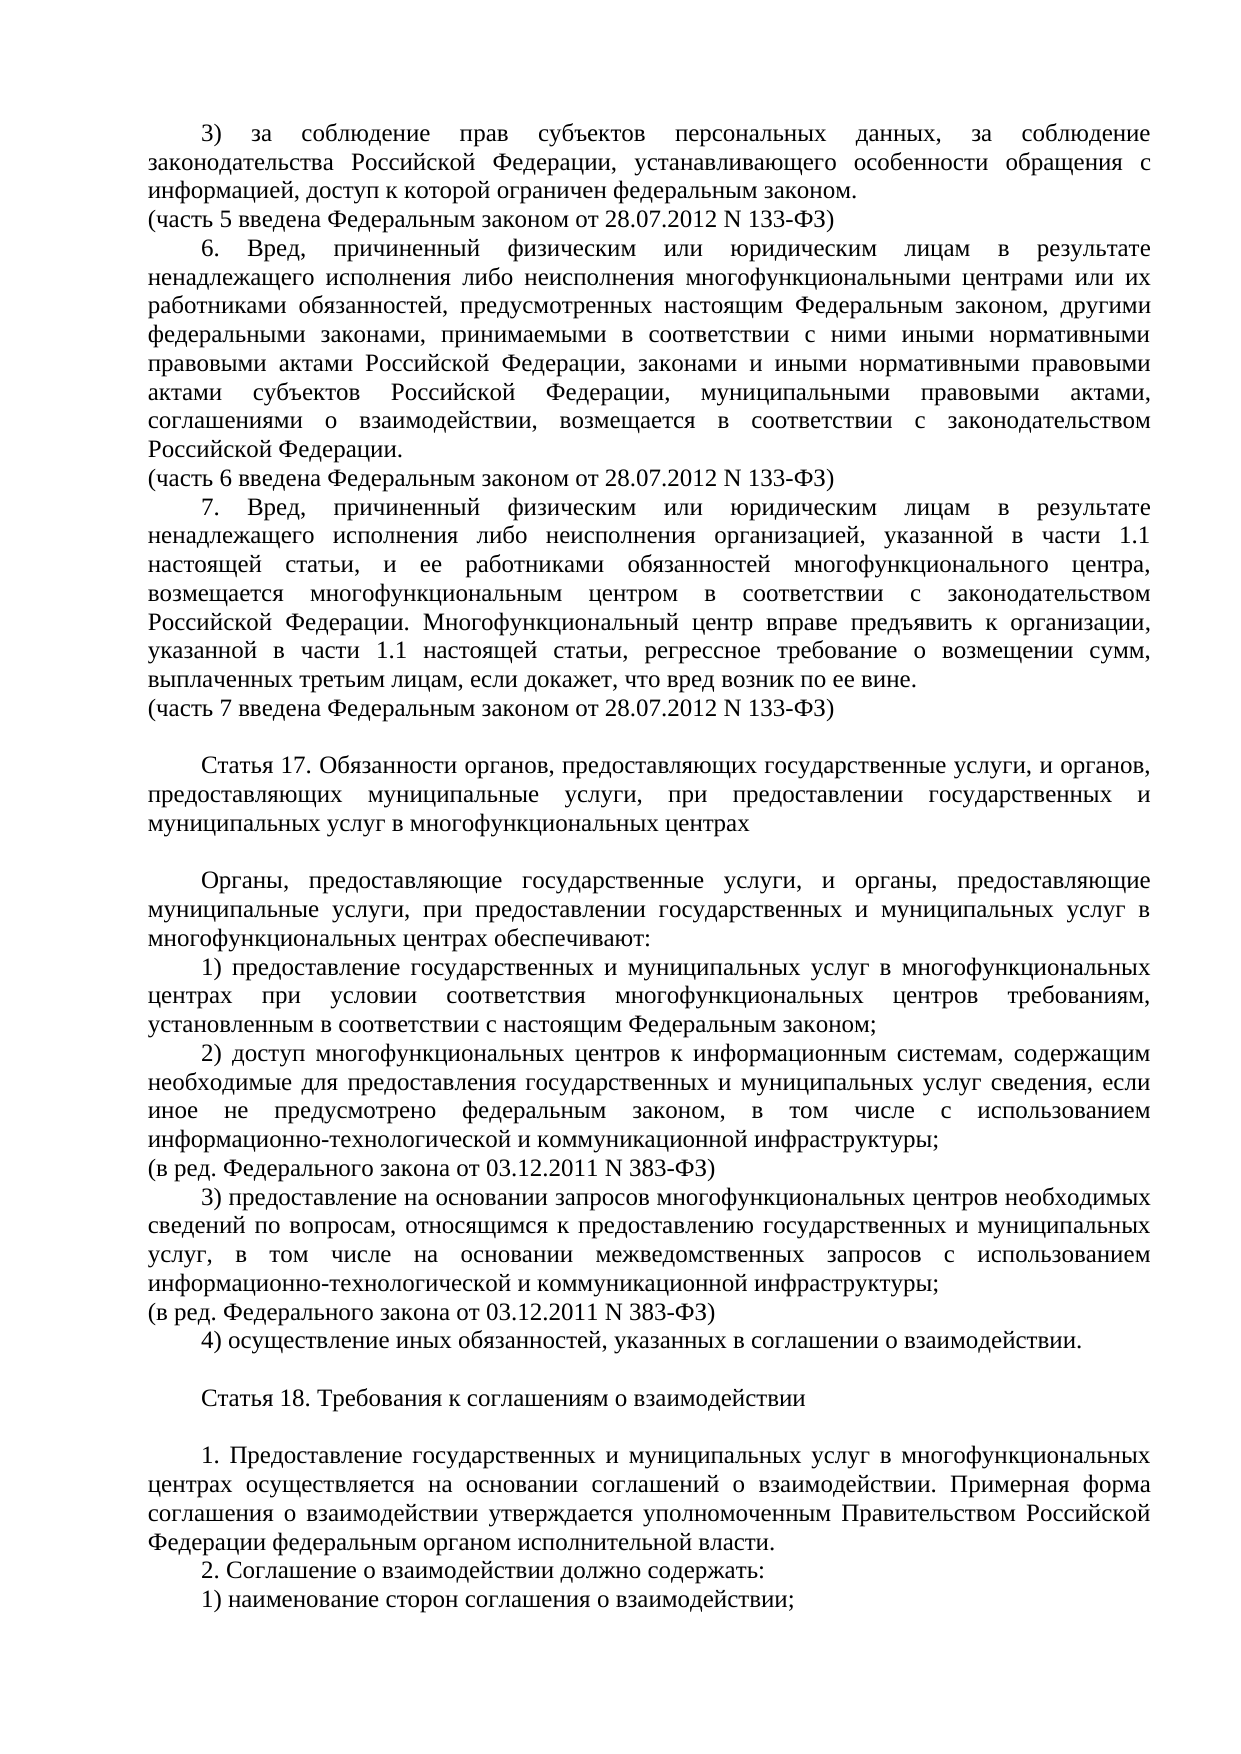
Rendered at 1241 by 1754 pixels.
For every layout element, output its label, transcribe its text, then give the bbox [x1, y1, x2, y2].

text 2. Соглашение о взаимодействии должно содержать: [148, 1556, 1152, 1584]
text 1) предоставление государственных и муниципальных услуг в многофункциональных центрах при условии соответствия многофункциональных центров требованиям, установленным в соответствии с настоящим Федеральным законом; [148, 952, 1152, 1038]
text Органы, предоставляющие государственные услуги, и органы, предоставляющие муниципальные услуги, при предоставлении государственных и муниципальных услуг в многофункциональных центрах обеспечивают: [148, 866, 1152, 952]
text (часть 7 введена Федеральным законом от 28.07.2012 N 133-ФЗ) [148, 693, 1152, 722]
text 7. Вред, причиненный физическим или юридическим лицам в результате ненадлежащего исполнения либо неисполнения организацией, указанной в части 1.1 настоящей статьи, и ее работниками обязанностей многофункционального центра, возмещается многофункциональным центром в соответствии с законодательством Российской Федерации. Многофункциональный центр вправе предъявить к организации, указанной в части 1.1 настоящей статьи, регрессное требование о возмещении сумм, выплаченных третьим лицам, если докажет, что вред возник по ее вине. [148, 492, 1152, 693]
text (в ред. Федерального закона от 03.12.2011 N 383-ФЗ) [148, 1297, 1152, 1326]
text (в ред. Федерального закона от 03.12.2011 N 383-ФЗ) [148, 1153, 1152, 1182]
text 4) осуществление иных обязанностей, указанных в соглашении о взаимодействии. [148, 1326, 1152, 1354]
text Статья 18. Требования к соглашениям о взаимодействии [148, 1383, 1152, 1412]
text 3) за соблюдение прав субъектов персональных данных, за соблюдение законодательства Российской Федерации, устанавливающего особенности обращения с информацией, доступ к которой ограничен федеральным законом. [148, 118, 1152, 204]
text 1. Предоставление государственных и муниципальных услуг в многофункциональных центрах осуществляется на основании соглашений о взаимодействии. Примерная форма соглашения о взаимодействии утверждается уполномоченным Правительством Российской Федерации федеральным органом исполнительной власти. [148, 1441, 1152, 1556]
text (часть 5 введена Федеральным законом от 28.07.2012 N 133-ФЗ) [148, 204, 1152, 233]
text Статья 17. Обязанности органов, предоставляющих государственные услуги, и органов, предоставляющих муниципальные услуги, при предоставлении государственных и муниципальных услуг в многофункциональных центрах [148, 751, 1152, 837]
text 3) предоставление на основании запросов многофункциональных центров необходимых сведений по вопросам, относящимся к предоставлению государственных и муниципальных услуг, в том числе на основании межведомственных запросов с использованием информационно-технологической и коммуникационной инфраструктуры; [148, 1182, 1152, 1297]
text 6. Вред, причиненный физическим или юридическим лицам в результате ненадлежащего исполнения либо неисполнения многофункциональными центрами или их работниками обязанностей, предусмотренных настоящим Федеральным законом, другими федеральными законами, принимаемыми в соответствии с ними иными нормативными правовыми актами Российской Федерации, законами и иными нормативными правовыми актами субъектов Российской Федерации, муниципальными правовыми актами, соглашениями о взаимодействии, возмещается в соответствии с законодательством Российской Федерации. [148, 233, 1152, 463]
text 1) наименование сторон соглашения о взаимодействии; [148, 1584, 1152, 1613]
text 2) доступ многофункциональных центров к информационным системам, содержащим необходимые для предоставления государственных и муниципальных услуг сведения, если иное не предусмотрено федеральным законом, в том числе с использованием информационно-технологической и коммуникационной инфраструктуры; [148, 1038, 1152, 1153]
text (часть 6 введена Федеральным законом от 28.07.2012 N 133-ФЗ) [148, 463, 1152, 492]
